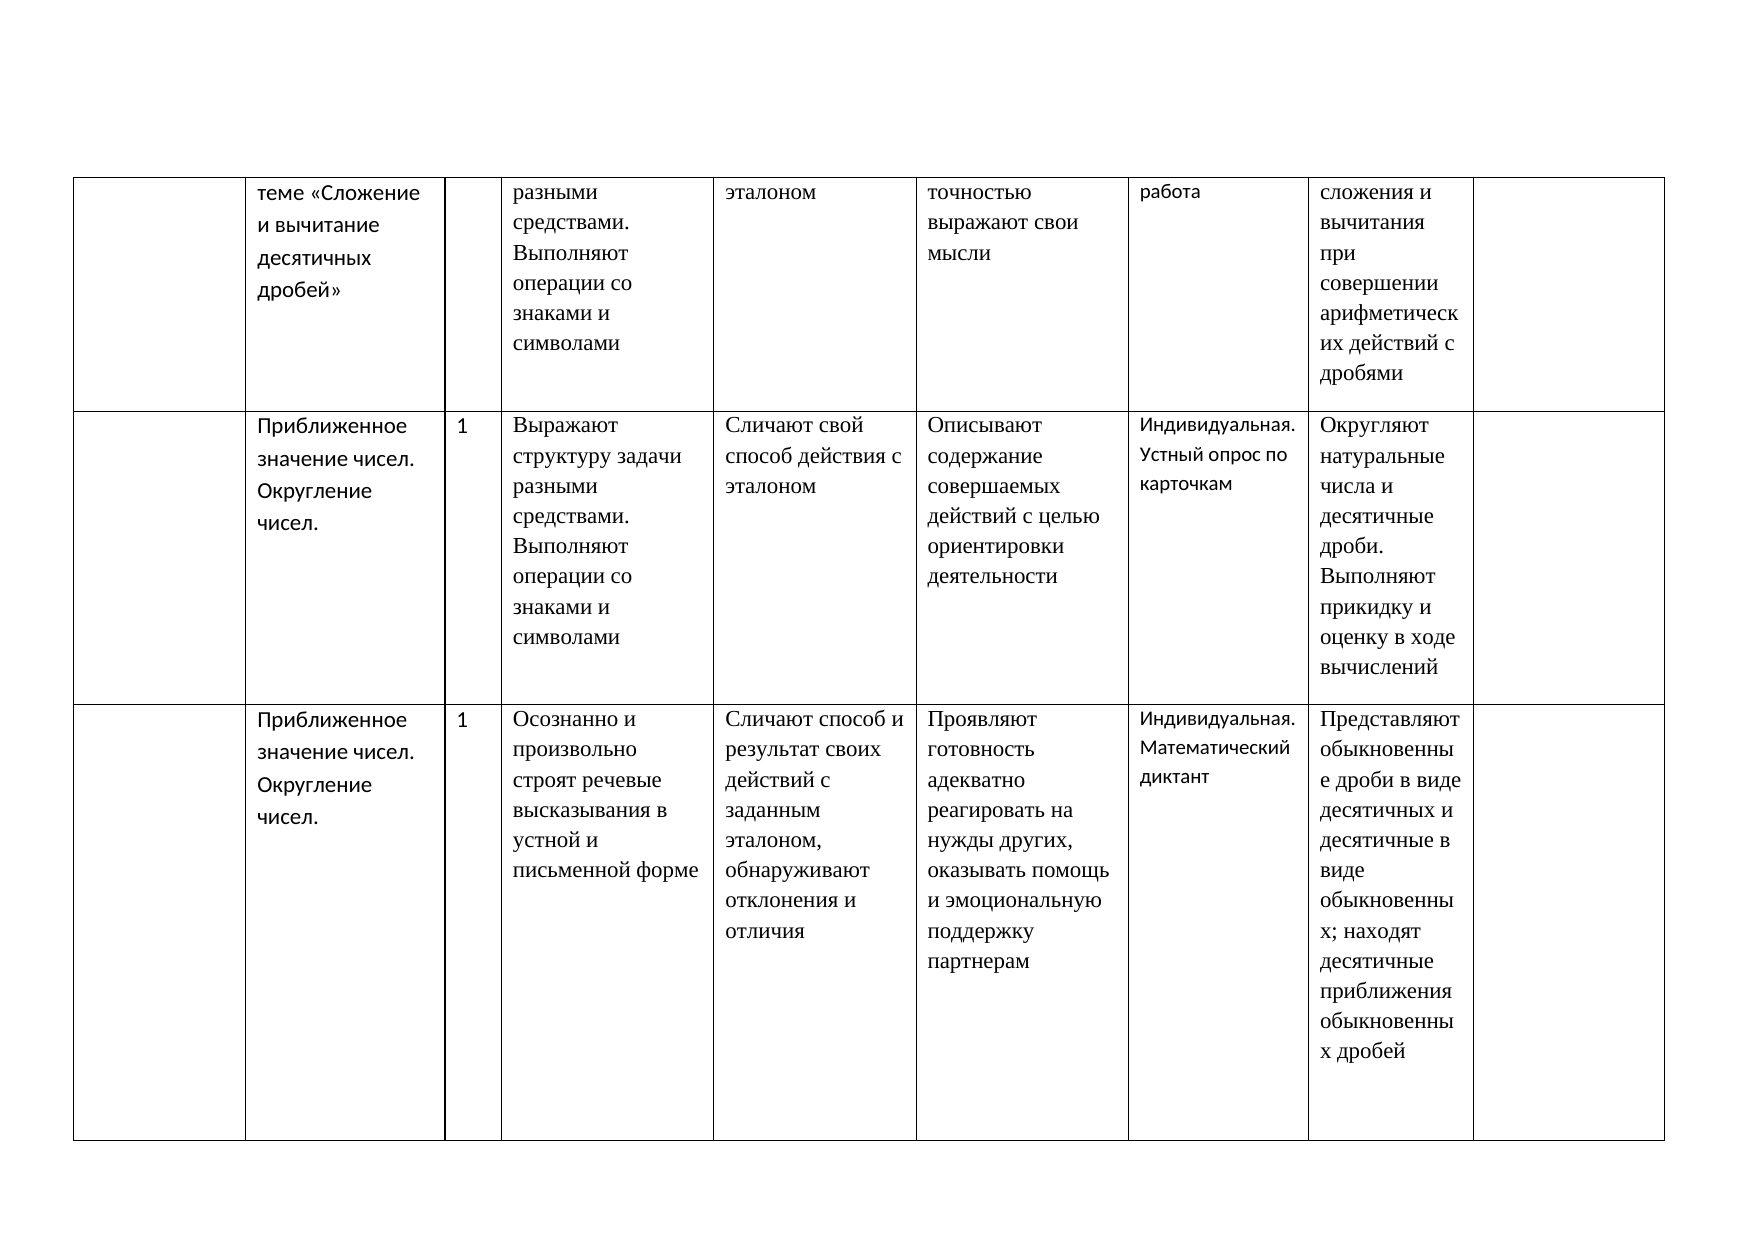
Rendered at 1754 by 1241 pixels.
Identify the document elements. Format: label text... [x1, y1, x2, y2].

table_cell 1 [446, 412, 501, 704]
table_cell Выражают структуру задачи разными средствами. Выполняют операции со знаками и символами [502, 412, 713, 704]
table_cell 1 [446, 705, 501, 1140]
table_cell Приближенное значение чисел. Округление чисел. [246, 412, 444, 704]
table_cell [1129, 178, 1308, 411]
table_cell Индивидуальная. Устный опрос по карточкам [1129, 412, 1308, 704]
table_cell Представляют обыкновенные дроби в виде десятичных и десятичные в виде обыкновенных; находят десятичные приближения обыкновенных дробей [1309, 705, 1473, 1140]
table_cell [1474, 412, 1664, 704]
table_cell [714, 178, 916, 411]
table_cell [74, 705, 245, 1140]
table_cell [502, 178, 713, 411]
table_cell Осознанно и произвольно строят речевые высказывания в устной и письменной форме [502, 705, 713, 1140]
table_cell Описывают содержание совершаемых действий с целью ориентировки деятельности [917, 412, 1128, 704]
table_cell Сличают свой способ действия с эталоном [714, 412, 916, 704]
table_cell Сличают способ и результат своих действий с заданным эталоном, обнаруживают отклонения и отличия [714, 705, 916, 1140]
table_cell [917, 178, 1128, 411]
table_cell [1474, 178, 1664, 411]
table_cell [1309, 178, 1473, 411]
table_cell Индивидуальная. Математический диктант [1129, 705, 1308, 1140]
table_cell [1474, 705, 1664, 1140]
table_cell Приближенное значение чисел. Округление чисел. [246, 705, 444, 1140]
table_cell Проявляют готовность адекватно реагировать на нужды других, оказывать помощь и эмоциональную поддержку партнерам [917, 705, 1128, 1140]
table_cell [74, 412, 245, 704]
table_cell [74, 178, 245, 411]
table_cell 1 [446, 178, 501, 411]
table_cell Округляют натуральные числа и десятичные дроби. Выполняют прикидку и оценку в ходе вычислений [1309, 412, 1473, 704]
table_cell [246, 178, 444, 411]
